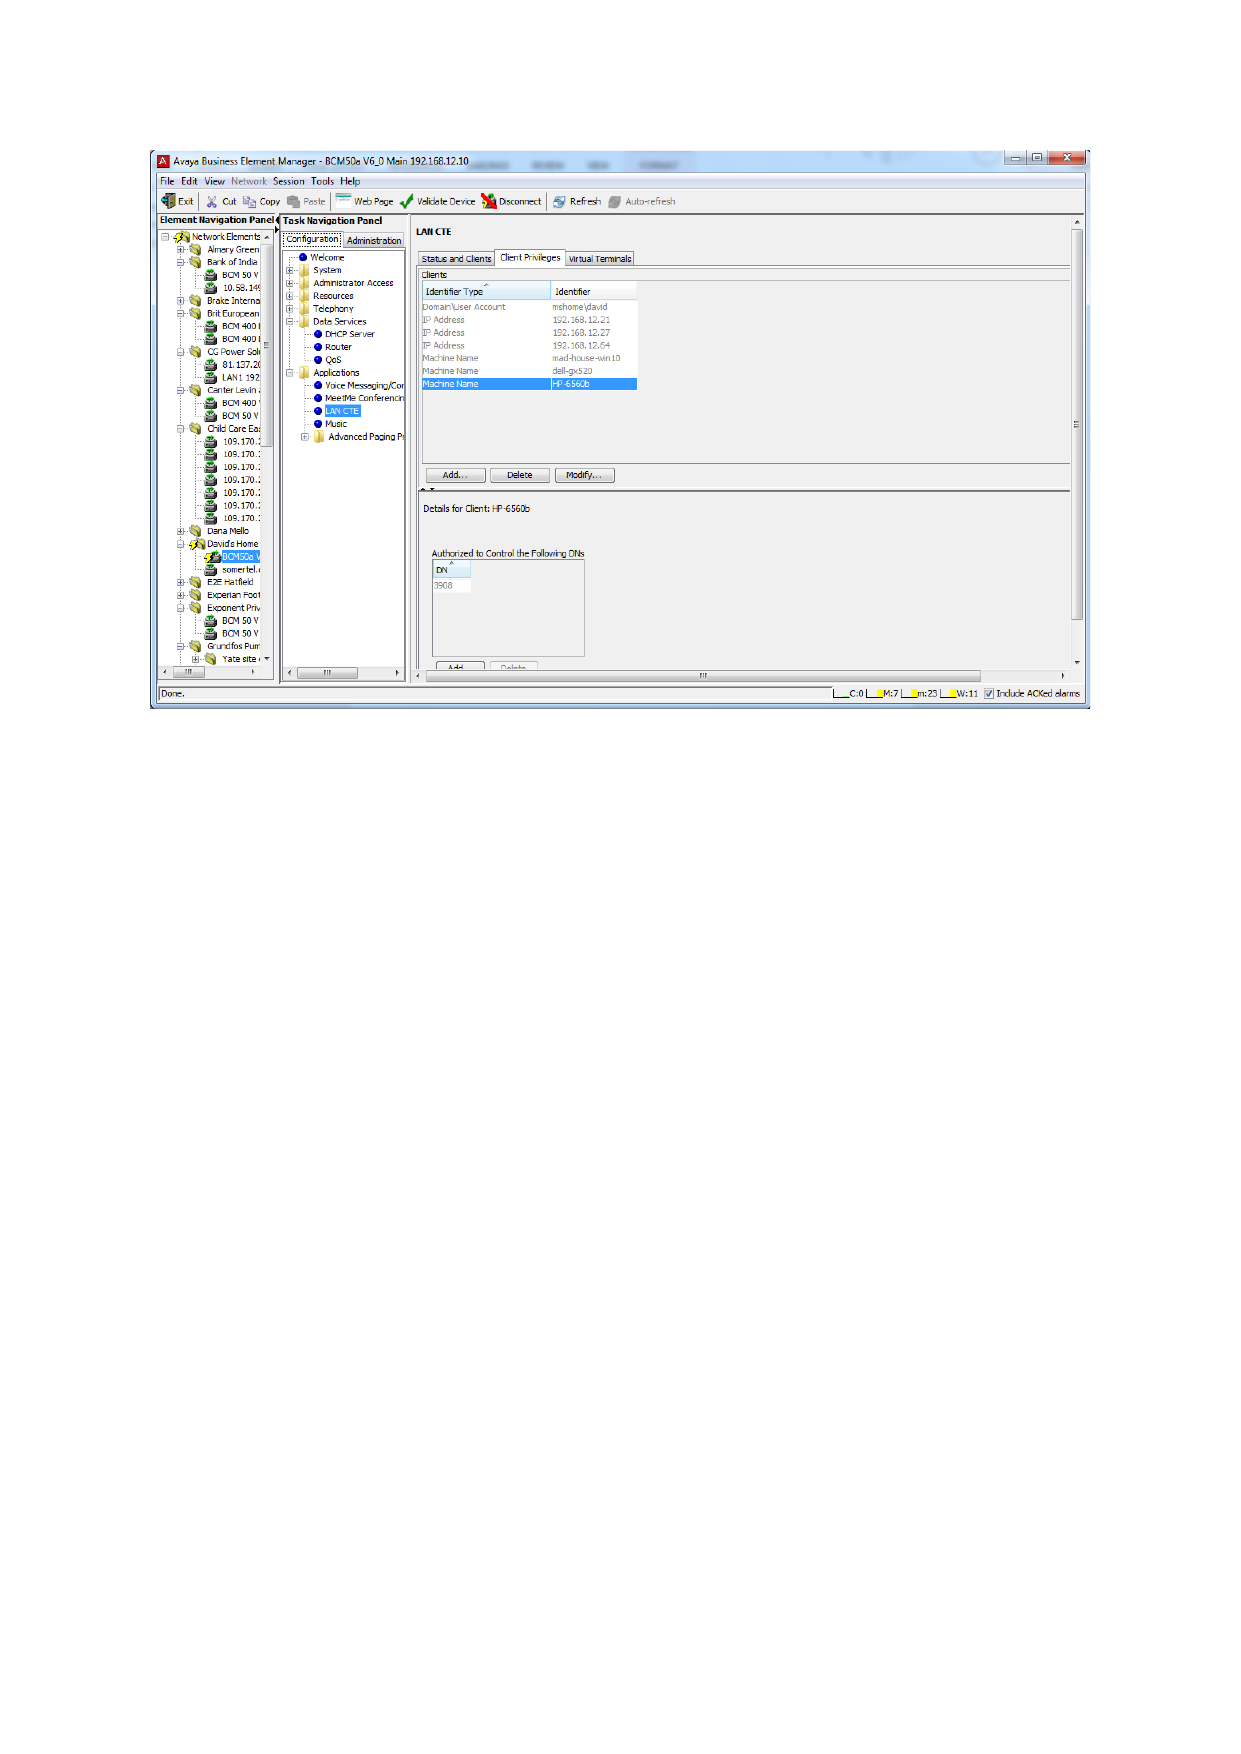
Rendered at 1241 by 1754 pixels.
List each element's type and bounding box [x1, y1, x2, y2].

picture [150, 150, 1091, 709]
